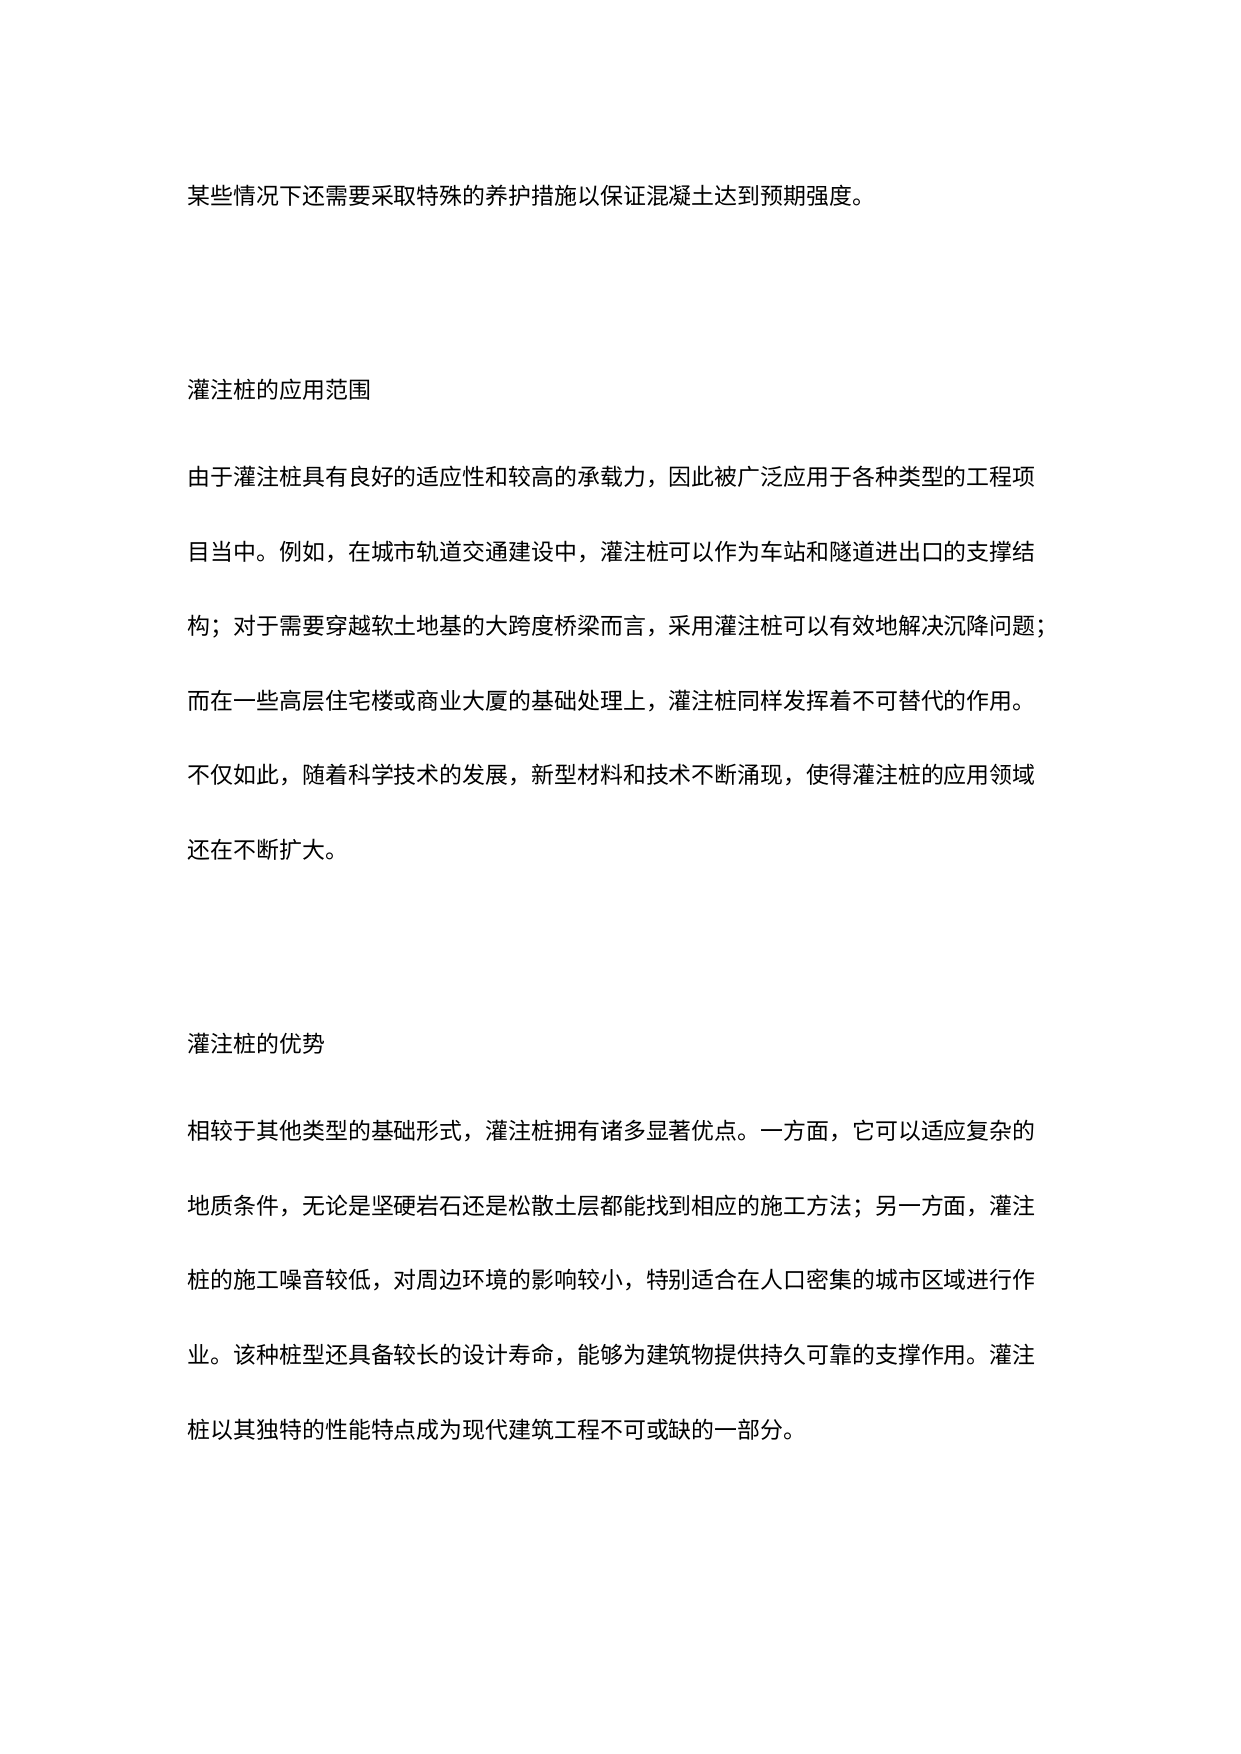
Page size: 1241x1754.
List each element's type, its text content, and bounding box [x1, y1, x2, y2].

text 由于灌注桩具有良好的适应性和较高的承载力，因此被广泛应用于各种类型的工程项目当中。例如，在城市轨道交通建设中，灌注桩可以作为车站和隧道进出口的支撑结构；对于需要穿越软土地基的大跨度桥梁而言，采用灌注桩可以有效地解决沉降问题；而在一些高层住宅楼或商业大厦的基础处理上，灌注桩同样发挥着不可替代的作用。不仅如此，随着科学技术的发展，新型材料和技术不断涌现，使得灌注桩的应用领域还在不断扩大。 [187, 443, 1053, 881]
text 灌注桩的应用范围 [187, 356, 1053, 421]
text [187, 162, 1053, 227]
text 相较于其他类型的基础形式，灌注桩拥有诸多显著优点。一方面，它可以适应复杂的地质条件，无论是坚硬岩石还是松散土层都能找到相应的施工方法；另一方面，灌注桩的施工噪音较低，对周边环境的影响较小，特别适合在人口密集的城市区域进行作业。该种桩型还具备较长的设计寿命，能够为建筑物提供持久可靠的支撑作用。灌注桩以其独特的性能特点成为现代建筑工程不可或缺的一部分。 [187, 1097, 1053, 1461]
text 灌注桩的优势 [187, 1011, 1053, 1076]
